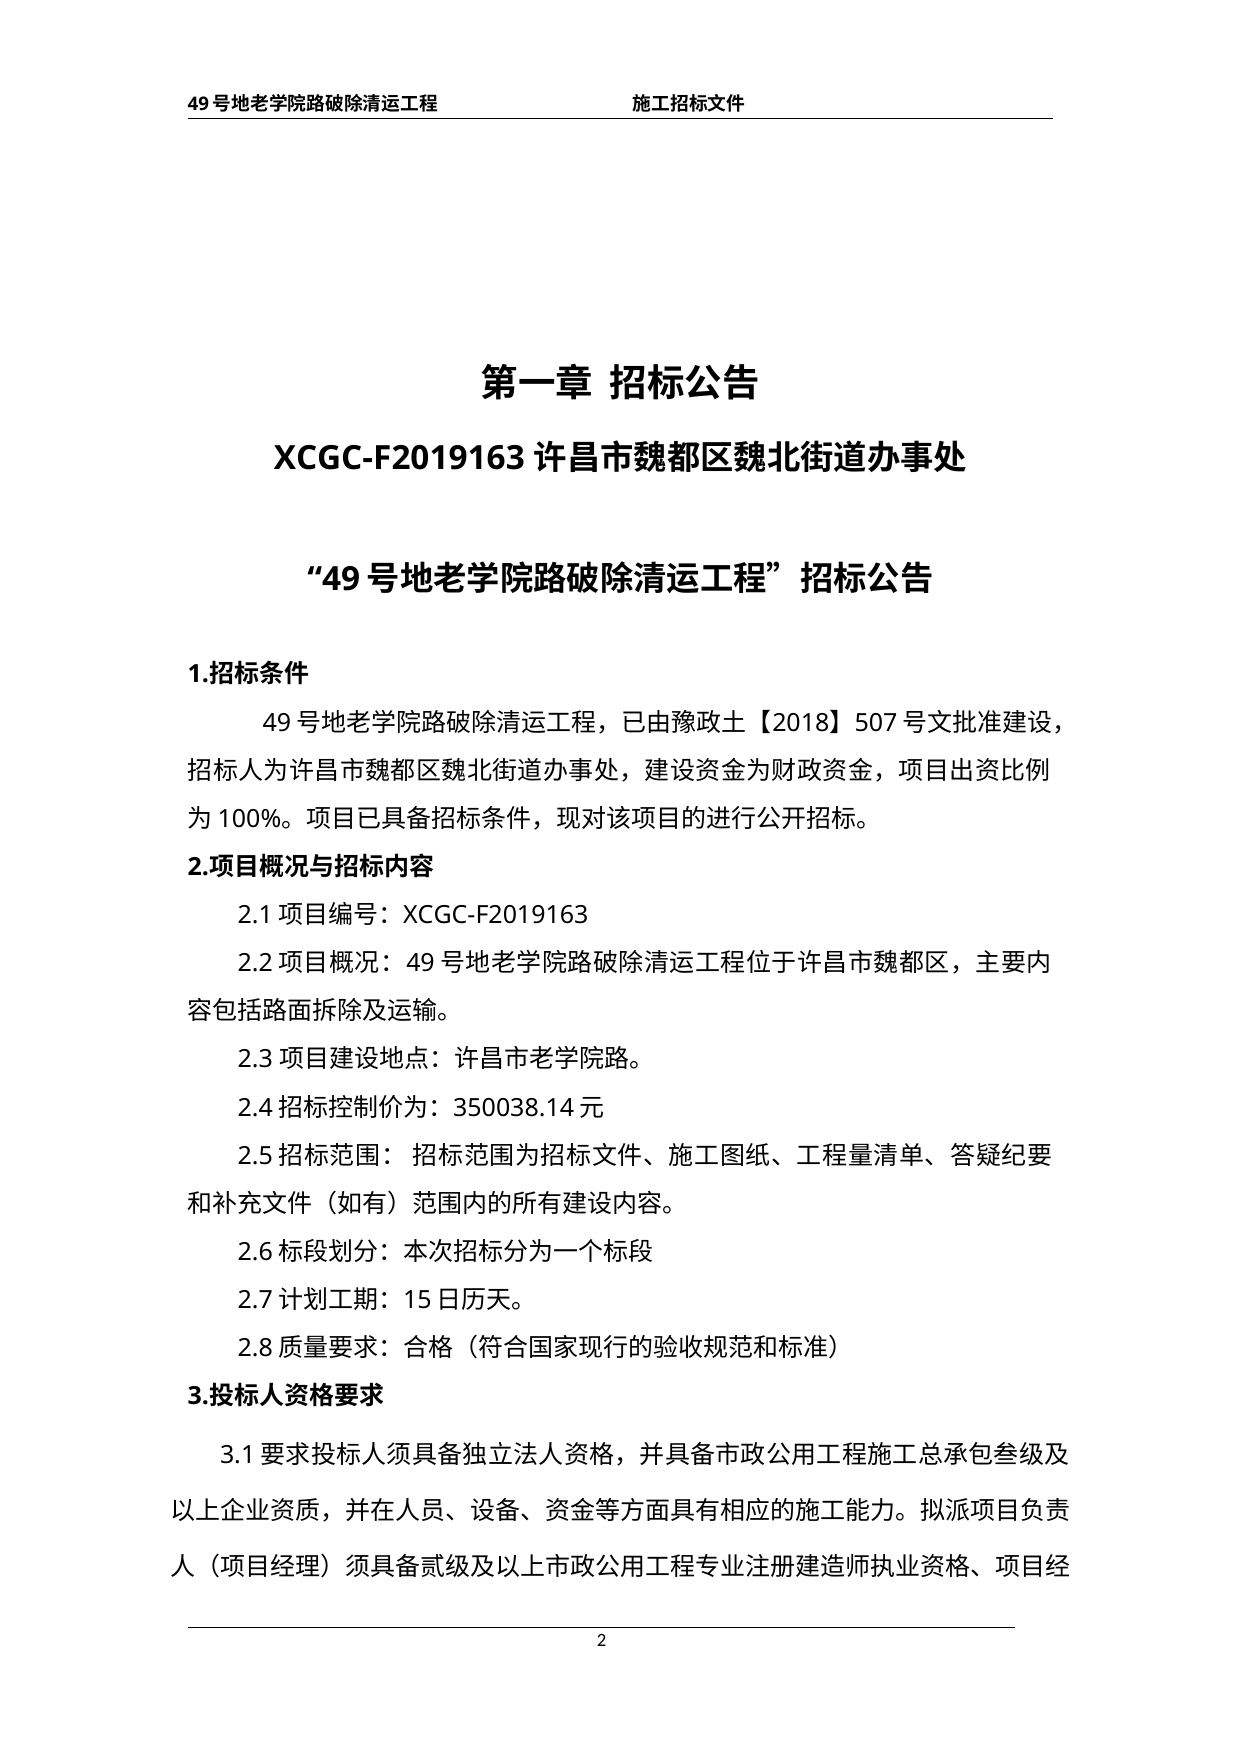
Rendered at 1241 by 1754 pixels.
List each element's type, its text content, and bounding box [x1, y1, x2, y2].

text 1.招标条件 [187, 648, 1053, 696]
text 49号地老学院路破除清运工程，已由豫政土【2018】507号文批准建设，招标人为许昌市魏都区魏北街道办事处，建设资金为财政资金，项目出资比例为100%。项目已具备招标条件，现对该项目的进行公开招标。 [187, 696, 1053, 841]
text 3.投标人资格要求 [187, 1370, 1053, 1418]
text “49号地老学院路破除清运工程”招标公告 [187, 528, 1053, 624]
text 2.1项目编号：XCGC-F2019163 [187, 889, 1053, 937]
text XCGC-F2019163 许昌市魏都区魏北街道办事处 [187, 407, 1053, 503]
text 2.4招标控制价为：350038.14元 [187, 1081, 1053, 1129]
text 2.7计划工期：15日历天。 [187, 1274, 1053, 1322]
text 2.项目概况与招标内容 [187, 841, 1053, 889]
text 2.6标段划分：本次招标分为一个标段 [187, 1226, 1053, 1274]
text 2.2项目概况：49号地老学院路破除清运工程位于许昌市魏都区，主要内容包括路面拆除及运输。 [187, 937, 1053, 1033]
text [170, 1418, 1070, 1587]
text 第一章 招标公告 [187, 353, 1053, 407]
text 2.3 项目建设地点：许昌市老学院路。 [187, 1033, 1053, 1081]
text 2.5招标范围： 招标范围为招标文件、施工图纸、工程量清单、答疑纪要和补充文件（如有）范围内的所有建设内容。 [187, 1129, 1053, 1226]
text 2.8质量要求：合格（符合国家现行的验收规范和标准） [187, 1322, 1053, 1370]
